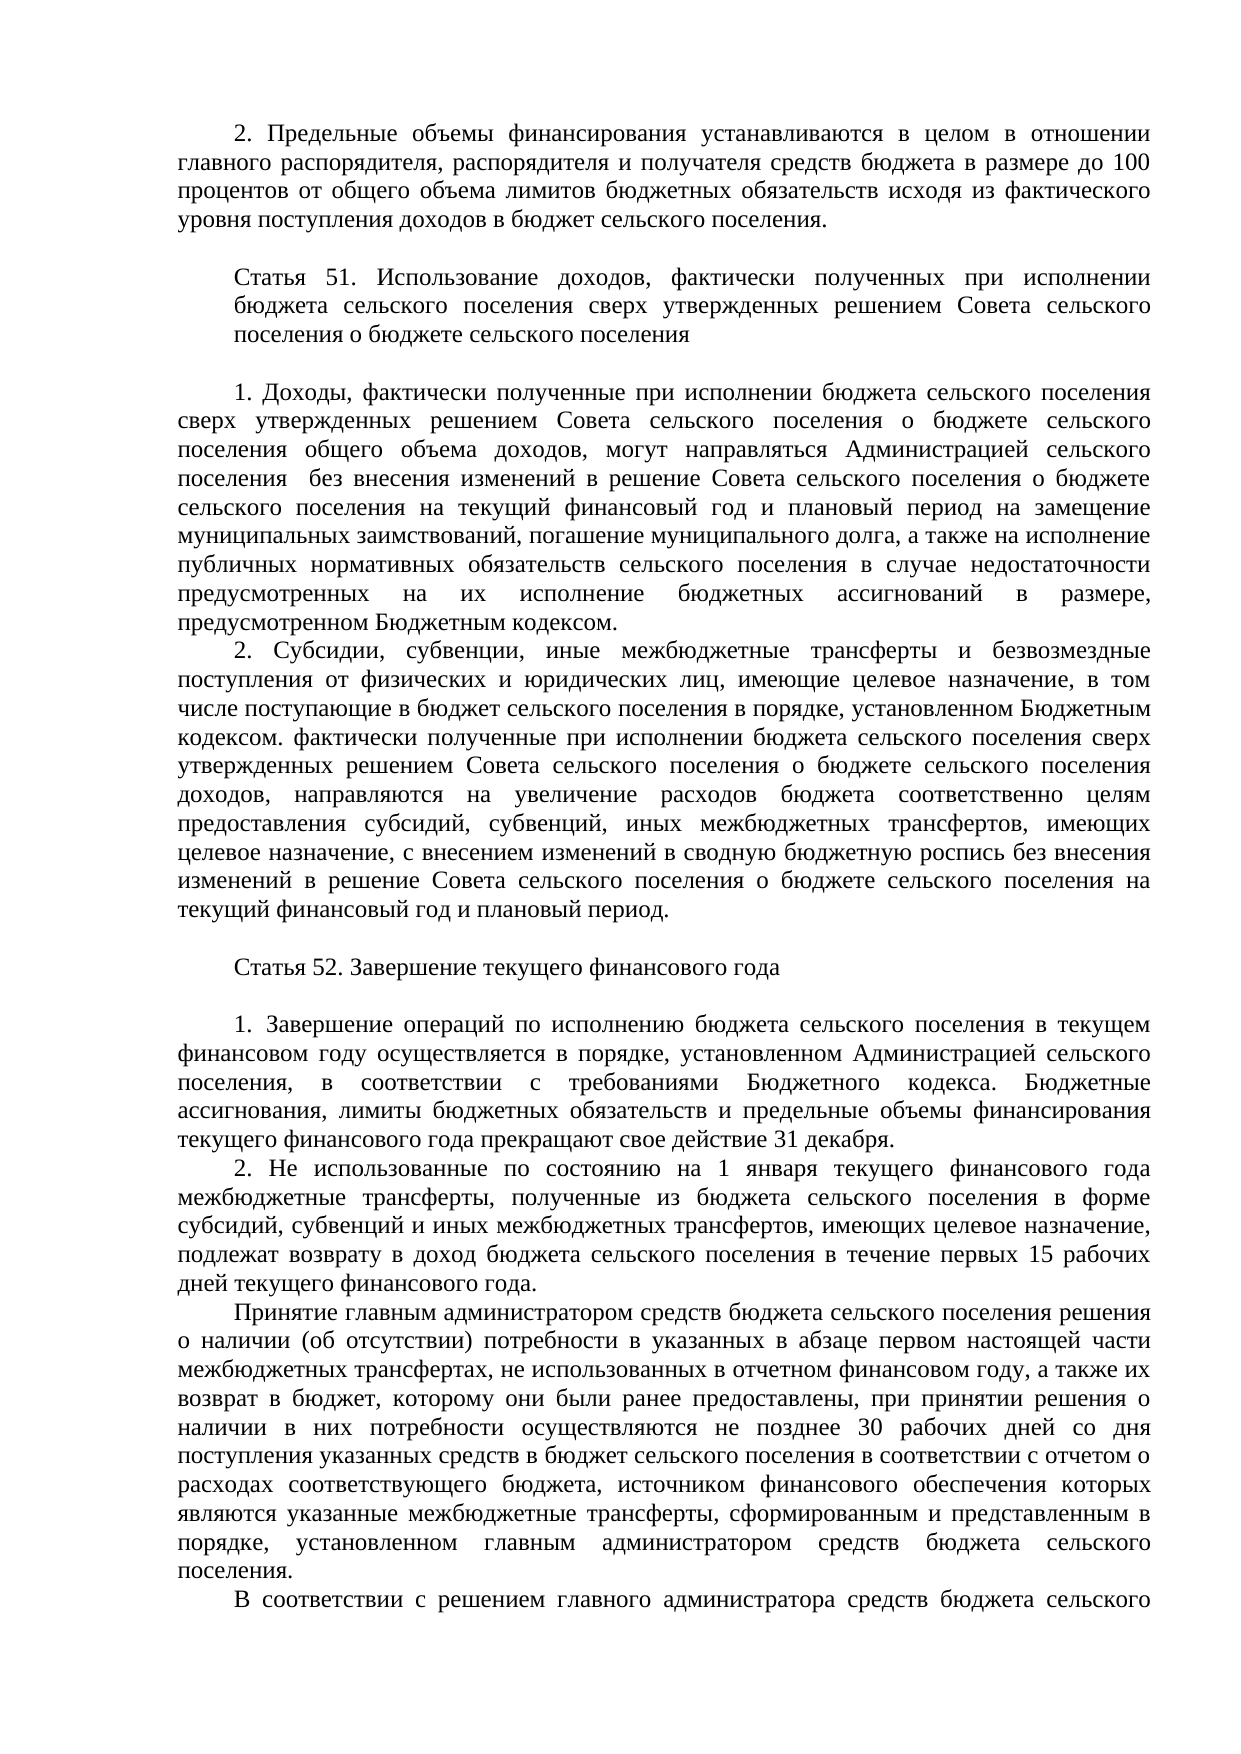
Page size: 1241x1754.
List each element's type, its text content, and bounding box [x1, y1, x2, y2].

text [177, 1584, 1152, 1613]
text 1. Доходы, фактически полученные при исполнении бюджета сельского поселения сверх утвержденных решением Совета сельского поселения о бюджете сельского поселения общего объема доходов, могут направляться Администрацией сельского поселения без внесения изменений в решение Совета сельского поселения о бюджете сельского поселения на текущий финансовый год и плановый период на замещение муниципальных заимствований, погашение муниципального долга, а также на исполнение публичных нормативных обязательств сельского поселения в случае недостаточности предусмотренных на их исполнение бюджетных ассигнований в размере, предусмотренном Бюджетным кодексом. [177, 377, 1152, 636]
text Статья 52. Завершение текущего финансового года [233, 952, 1152, 981]
text Принятие главным администратором средств бюджета сельского поселения решения о наличии (об отсутствии) потребности в указанных в абзаце первом настоящей части межбюджетных трансфертах, не использованных в отчетном финансовом году, а также их возврат в бюджет, которому они были ранее предоставлены, при принятии решения о наличии в них потребности осуществляются не позднее 30 рабочих дней со дня поступления указанных средств в бюджет сельского поселения в соответствии с отчетом о расходах соответствующего бюджета, источником финансового обеспечения которых являются указанные межбюджетные трансферты, сформированным и представленным в порядке, установленном главным администратором средств бюджета сельского поселения. [177, 1297, 1152, 1584]
text 2. Не использованные по состоянию на 1 января текущего финансового года межбюджетные трансферты, полученные из бюджета сельского поселения в форме субсидий, субвенций и иных межбюджетных трансфертов, имеющих целевое назначение, подлежат возврату в доход бюджета сельского поселения в течение первых 15 рабочих дней текущего финансового года. [177, 1153, 1152, 1297]
text 2. Субсидии, субвенции, иные межбюджетные трансферты и безвозмездные поступления от физических и юридических лиц, имеющие целевое назначение, в том числе поступающие в бюджет сельского поселения в порядке, установленном Бюджетным кодексом. фактически полученные при исполнении бюджета сельского поселения сверх утвержденных решением Совета сельского поселения о бюджете сельского поселения доходов, направляются на увеличение расходов бюджета соответственно целям предоставления субсидий, субвенций, иных межбюджетных трансфертов, имеющих целевое назначение, с внесением изменений в сводную бюджетную роспись без внесения изменений в решение Совета сельского поселения о бюджете сельского поселения на текущий финансовый год и плановый период. [177, 636, 1152, 923]
text Статья 51. Использование доходов, фактически полученных при исполнении бюджета сельского поселения сверх утвержденных решением Совета сельского поселения о бюджете сельского поселения [233, 262, 1152, 348]
list Завершение операций по исполнению бюджета сельского поселения в текущем финансовом году осуществляется в порядке, установленном Администрацией сельского поселения, в соответствии с требованиями Бюджетного кодекса. Бюджетные ассигнования, лимиты бюджетных обязательств и предельные объемы финансирования текущего финансового года прекращают свое действие 31 декабря. [177, 1009, 1152, 1153]
text 2. Предельные объемы финансирования устанавливаются в целом в отношении главного распорядителя, распорядителя и получателя средств бюджета в размере до 100 процентов от общего объема лимитов бюджетных обязательств исходя из фактического уровня поступления доходов в бюджет сельского поселения. [177, 118, 1152, 233]
